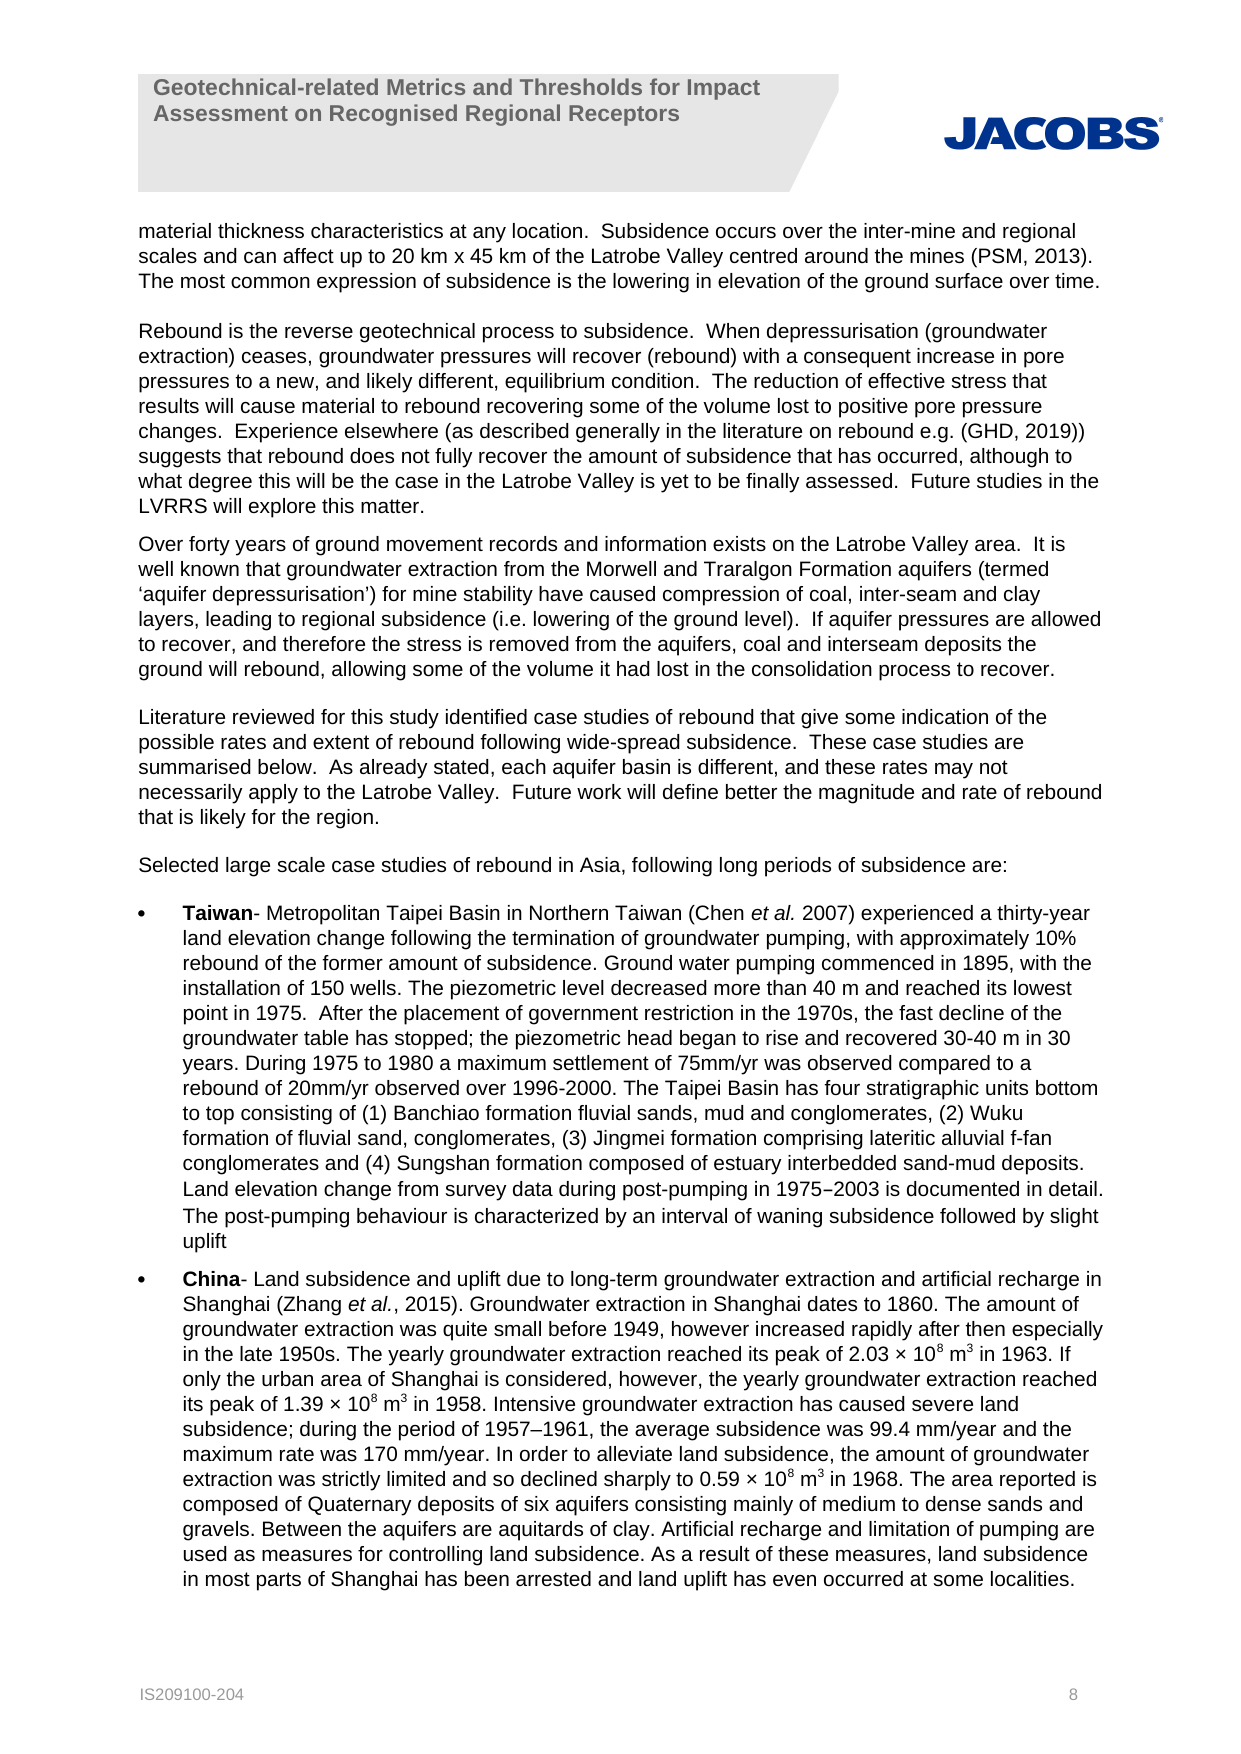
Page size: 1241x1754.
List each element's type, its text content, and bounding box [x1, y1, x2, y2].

text Selected large scale case studies of rebound in Asia, following long periods of subsidence are: [138, 852, 1105, 877]
text Literature reviewed for this study identified case studies of rebound that give some indication of the possible rates and extent of rebound following wide-spread subsidence. These case studies are summarised below. As already stated, each aquifer basin is different, and these rates may not necessarily apply to the Latrobe Valley. Future work will define better the magnitude and rate of rebound that is likely for the region. [138, 704, 1105, 829]
text Rebound is the reverse geotechnical process to subsidence. When depressurisation (groundwater extraction) ceases, groundwater pressures will recover (rebound) with a consequent increase in pore pressures to a new, and likely different, equilibrium condition. The reduction of effective stress that results will cause material to rebound recovering some of the volume lost to positive pore pressure changes. Experience elsewhere (as described generally in the literature on rebound e.g. (GHD, 2019)) suggests that rebound does not fully recover the amount of subsidence that has occurred, although to what degree this will be the case in the Latrobe Valley is yet to be finally assessed. Future studies in the LVRRS will explore this matter. [138, 318, 1105, 518]
text China- Land subsidence and uplift due to long-term groundwater extraction and artificial recharge in Shanghai (Zhang et al., 2015). Groundwater extraction in Shanghai dates to 1860. The amount of groundwater extraction was quite small before 1949, however increased rapidly after then especially in the late 1950s. The yearly groundwater extraction reached its peak of 2.03 × 108 m3 in 1963. If only the urban area of Shanghai is considered, however, the yearly groundwater extraction reached its peak of 1.39 × 108 m3 in 1958. Intensive groundwater extraction has caused severe land subsidence; during the period of 1957–1961, the average subsidence was 99.4 mm/year and the maximum rate was 170 mm/year. In order to alleviate land subsidence, the amount of groundwater extraction was strictly limited and so declined sharply to 0.59 × 108 m3 in 1968. The area reported is composed of Quaternary deposits of six aquifers consisting mainly of medium to dense sands and gravels. Between the aquifers are aquitards of clay. Artificial recharge and limitation of pumping are used as measures for controlling land subsidence. As a result of these measures, land subsidence in most parts of Shanghai has been arrested and land uplift has even occurred at some localities. [138, 1266, 1105, 1591]
picture [138, 73, 1164, 192]
text Taiwan- Metropolitan Taipei Basin in Northern Taiwan (Chen et al. 2007) experienced a thirty-year land elevation change following the termination of groundwater pumping, with approximately 10% rebound of the former amount of subsidence. Ground water pumping commenced in 1895, with the installation of 150 wells. The piezometric level decreased more than 40 m and reached its lowest point in 1975. After the placement of government restriction in the 1970s, the fast decline of the groundwater table has stopped; the piezometric head began to rise and recovered 30-40 m in 30 years. During 1975 to 1980 a maximum settlement of 75mm/yr was observed compared to a rebound of 20mm/yr observed over 1996-2000. The Taipei Basin has four stratigraphic units bottom to top consisting of (1) Banchiao formation fluvial sands, mud and conglomerates, (2) Wuku formation of fluvial sand, conglomerates, (3) Jingmei formation comprising lateritic alluvial f-fan conglomerates and (4) Sungshan formation composed of estuary interbedded sand-mud deposits. Land elevation change from survey data during post-pumping in 1975–2003 is documented in detail. The post-pumping behaviour is characterized by an interval of waning subsidence followed by slight uplift [138, 899, 1105, 1253]
text Over forty years of ground movement records and information exists on the Latrobe Valley area. It is well known that groundwater extraction from the Morwell and Traralgon Formation aquifers (termed ‘aquifer depressurisation’) for mine stability have caused compression of coal, inter-seam and clay layers, leading to regional subsidence (i.e. lowering of the ground level). If aquifer pressures are allowed to recover, and therefore the stress is removed from the aquifers, coal and interseam deposits the ground will rebound, allowing some of the volume it had lost in the consolidation process to recover. [138, 531, 1105, 681]
